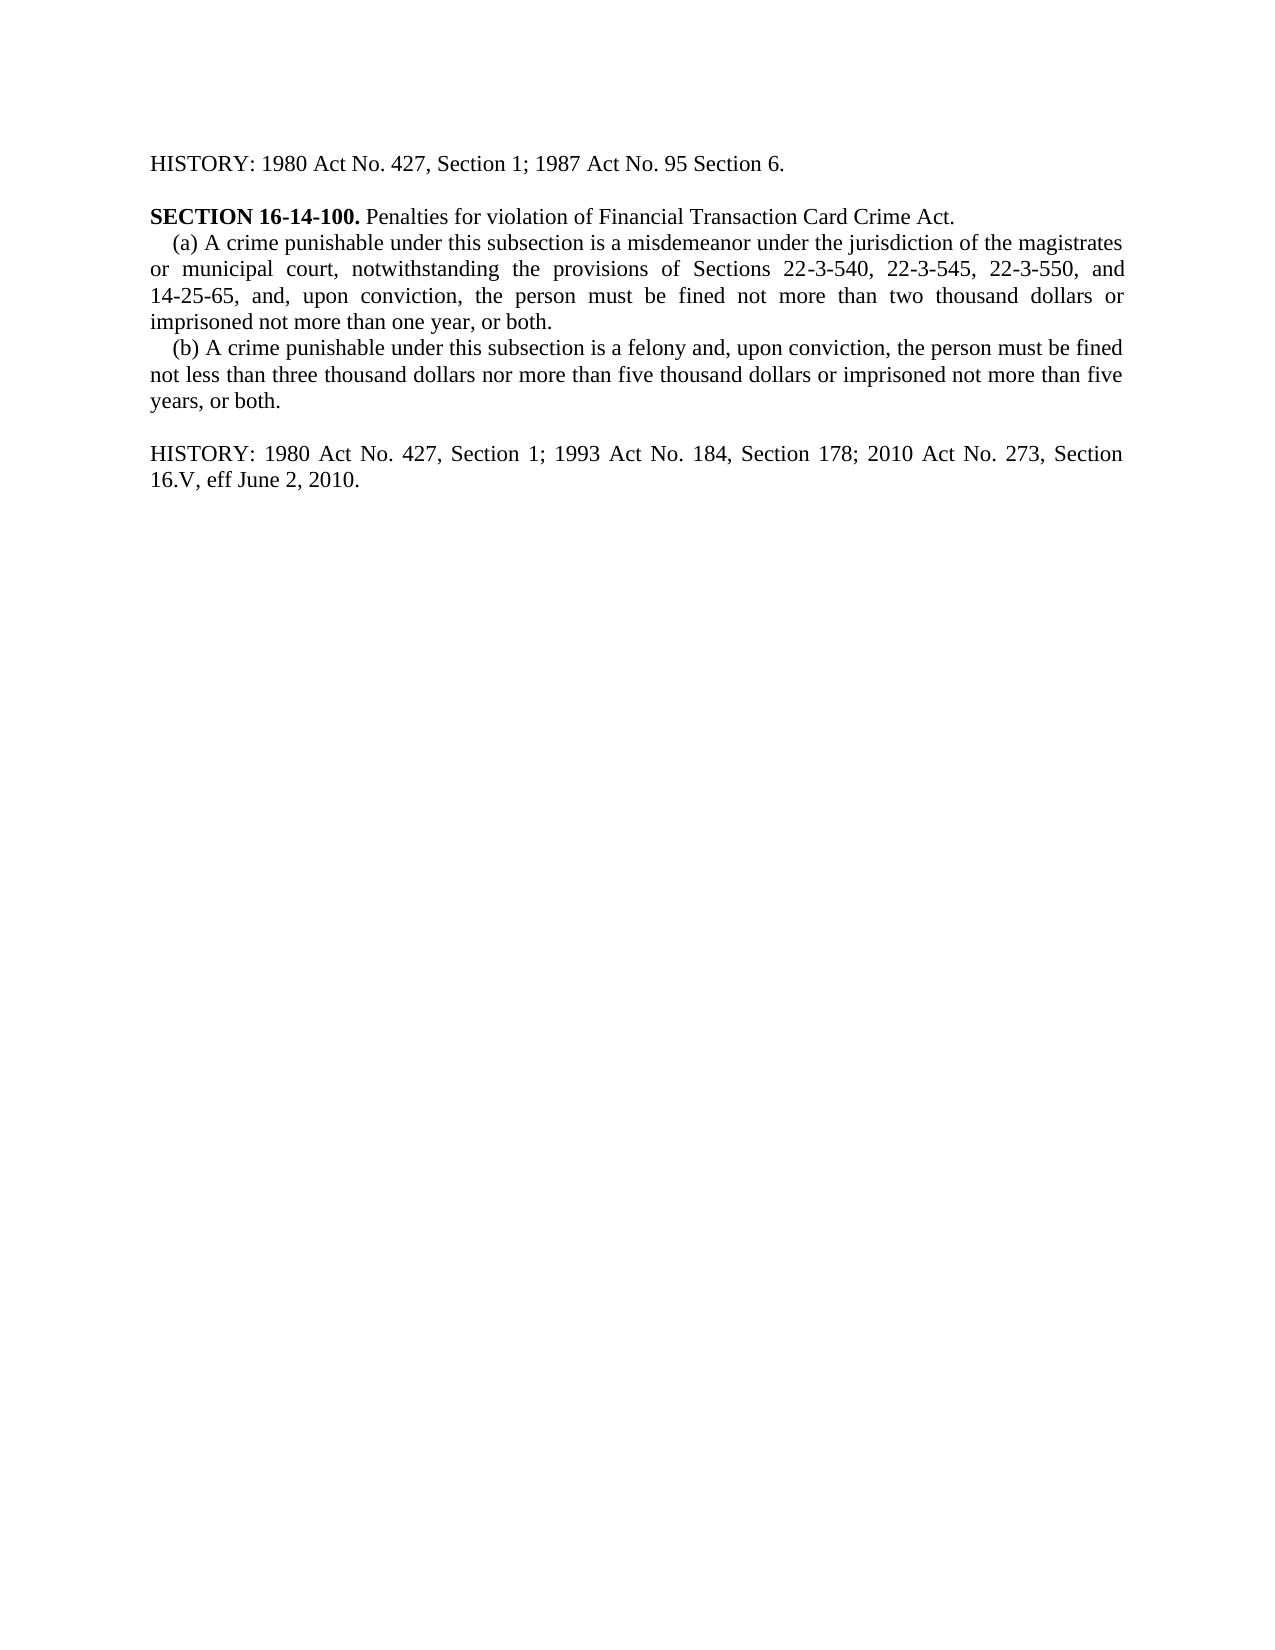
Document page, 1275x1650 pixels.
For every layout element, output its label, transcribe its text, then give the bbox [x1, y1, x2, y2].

text HISTORY: 1980 Act No. 427, Section 1; 1993 Act No. 184, Section 178; 2010 Act No. 273, Section 16.V, eff June 2, 2010. [150, 440, 1125, 493]
text (b) A crime punishable under this subsection is a felony and, upon conviction, the person must be fined not less than three thousand dollars nor more than five thousand dollars or imprisoned not more than five years, or both. [150, 334, 1125, 413]
text SECTION 16-14-100. Penalties for violation of Financial Transaction Card Crime Act. [150, 203, 1125, 229]
text HISTORY: 1980 Act No. 427, Section 1; 1987 Act No. 95 Section 6. [150, 150, 1125, 176]
text (a) A crime punishable under this subsection is a misdemeanor under the jurisdiction of the magistrates or municipal court, notwithstanding the provisions of Sections 22-3-540, 22-3-545, 22-3-550, and 14-25-65, and, upon conviction, the person must be fined not more than two thousand dollars or imprisoned not more than one year, or both. [150, 229, 1125, 334]
